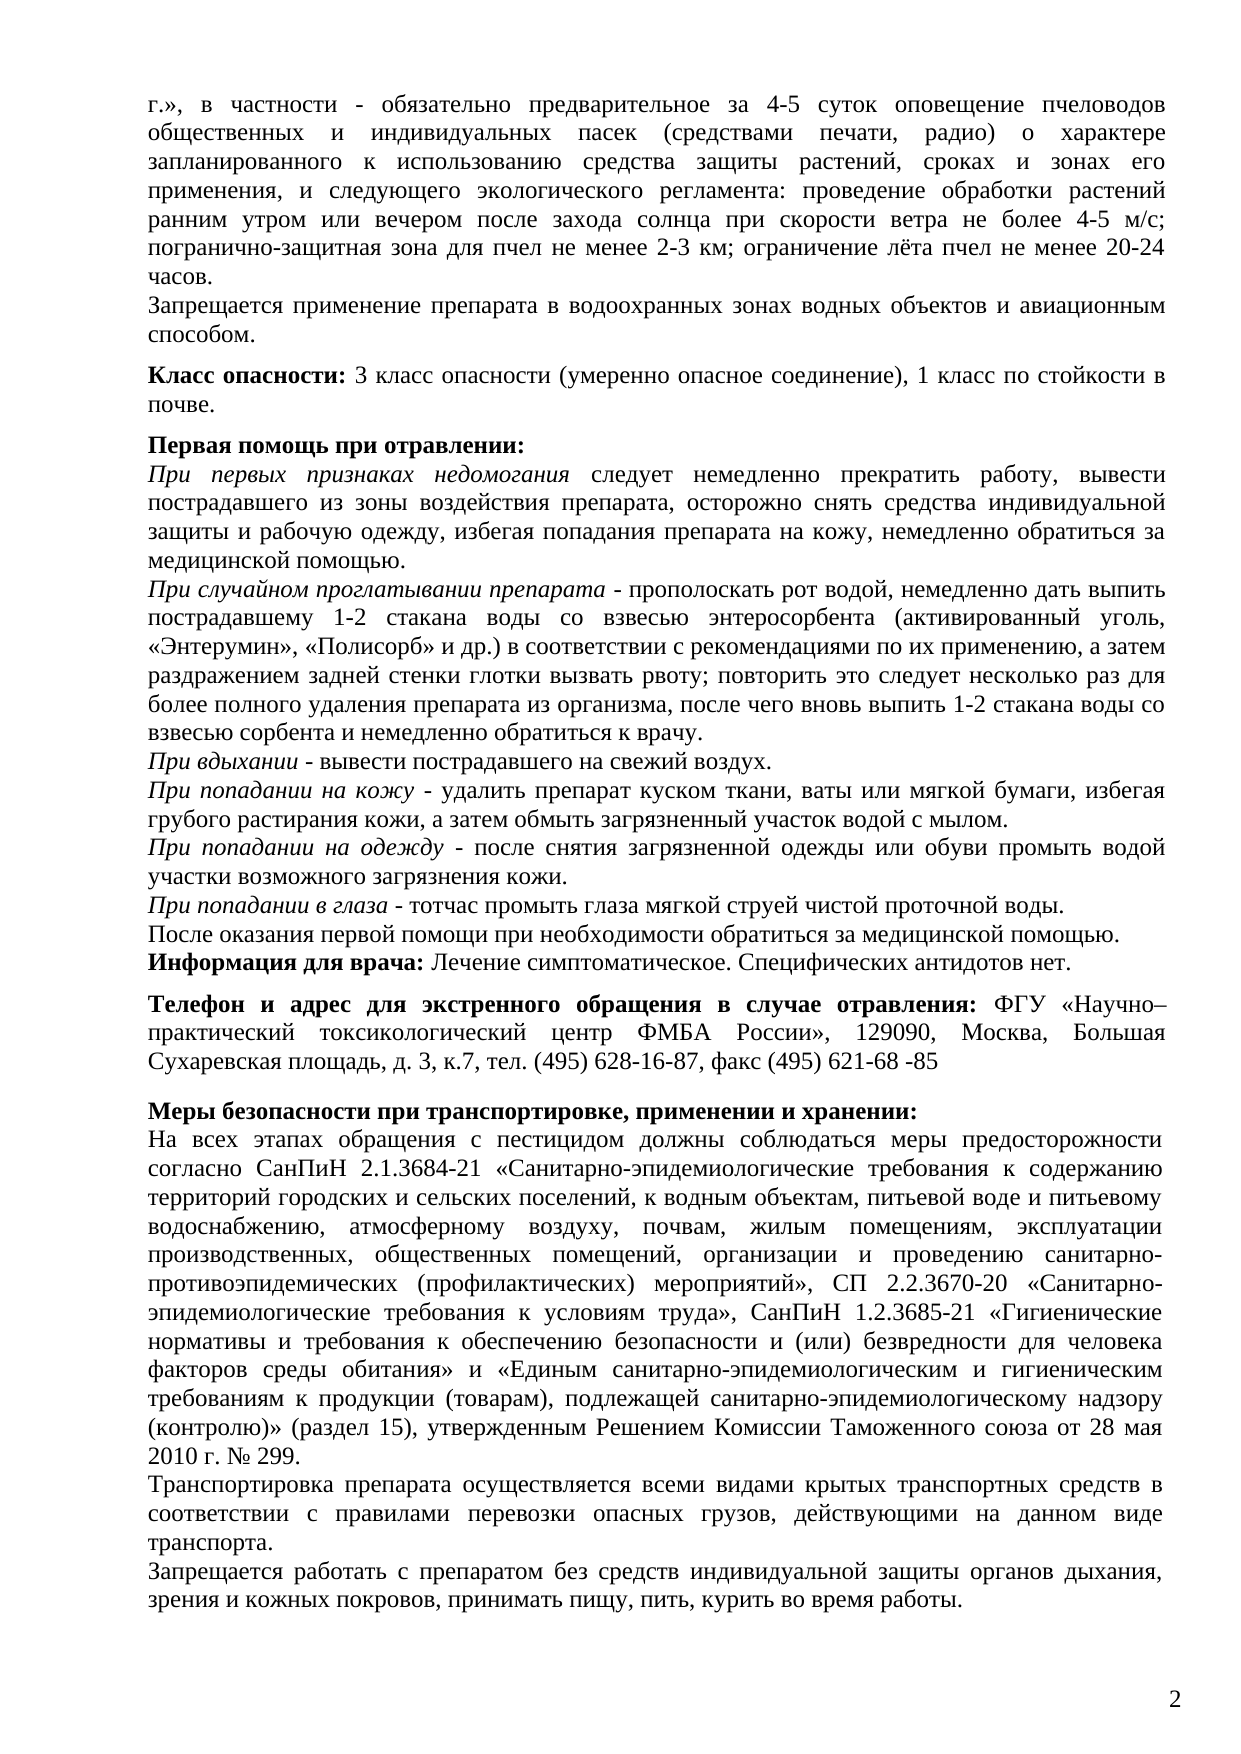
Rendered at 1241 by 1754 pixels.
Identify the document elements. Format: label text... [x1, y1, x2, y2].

text Запрещается применение препарата в водоохранных зонах водных объектов и авиационным способом. [148, 290, 1167, 347]
text При первых признаках недомогания следует немедленно прекратить работу, вывести пострадавшего из зоны воздействия препарата, осторожно снять средства индивидуальной защиты и рабочую одежду, избегая попадания препарата на кожу, немедленно обратиться за медицинской помощью. [148, 459, 1167, 574]
text При случайном проглатывании препарата - прополоскать рот водой, немедленно дать выпить пострадавшему 1-2 стакана воды со взвесью энтеросорбента (активированный уголь, «Энтерумин», «Полисорб» и др.) в соответствии с рекомендациями по их применению, а затем раздражением задней стенки глотки вызвать рвоту; повторить это следует несколько раз для более полного удаления препарата из организма, после чего вновь выпить 1-2 стакана воды со взвесью сорбента и немедленно обратиться к врачу. [148, 574, 1167, 746]
text После оказания первой помощи при необходимости обратиться за медицинской помощью. [148, 919, 1167, 947]
text При попадании в глаза - тотчас промыть глаза мягкой струей чистой проточной воды. [148, 890, 1167, 919]
text Телефон и адрес для экстренного обращения в случае отравления: ФГУ «Научно–практический токсикологический центр ФМБА России», 129090, Москва, Большая Сухаревская площадь, д. 3, к.7, тел. (495) 628-16-87, факс (495) 621-68 -85 [148, 989, 1167, 1075]
text Запрещается работать с препаратом без средств индивидуальной защиты органов дыхания, зрения и кожных покровов, принимать пищу, пить, курить во время работы. [148, 1556, 1163, 1613]
text Первая помощь при отравлении: [148, 430, 1167, 459]
text При вдыхании - вывести пострадавшего на свежий воздух. [148, 746, 1167, 775]
text Транспортировка препарата осуществляется всеми видами крытых транспортных средств в соответствии с правилами перевозки опасных грузов, действующими на данном виде транспорта. [148, 1469, 1163, 1556]
text На всех этапах обращения с пестицидом должны соблюдаться меры предосторожности согласно СанПиН 2.1.3684-21 «Санитарно-эпидемиологические требования к содержанию территорий городских и сельских поселений, к водным объектам, питьевой воде и питьевому водоснабжению, атмосферному воздуху, почвам, жилым помещениям, эксплуатации производственных, общественных помещений, организации и проведению санитарно-противоэпидемических (профилактических) мероприятий», СП 2.2.3670-20 «Санитарно-эпидемиологические требования к условиям труда», СанПиН 1.2.3685-21 «Гигиенические нормативы и требования к обеспечению безопасности и (или) безвредности для человека факторов среды обитания» и «Единым санитарно-эпидемиологическим и гигиеническим требованиям к продукции (товарам), подлежащей санитарно-эпидемиологическому надзору (контролю)» (раздел 15), утвержденным Решением Комиссии Таможенного союза от 28 мая 2010 г. № 299. [148, 1124, 1163, 1469]
text Информация для врача: Лечение симптоматическое. Специфических антидотов нет. [148, 947, 1167, 976]
text Меры безопасности при транспортировке, применении и хранении: [148, 1096, 1164, 1124]
text Класс опасности: 3 класс опасности (умеренно опасное соединение), 1 класс по стойкости в почве. [148, 360, 1167, 417]
text При попадании на одежду - после снятия загрязненной одежды или обуви промыть водой участки возможного загрязнения кожи. [148, 832, 1167, 890]
text При попадании на кожу - удалить препарат куском ткани, ваты или мягкой бумаги, избегая грубого растирания кожи, а затем обмыть загрязненный участок водой с мылом. [148, 775, 1167, 832]
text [148, 89, 1167, 290]
